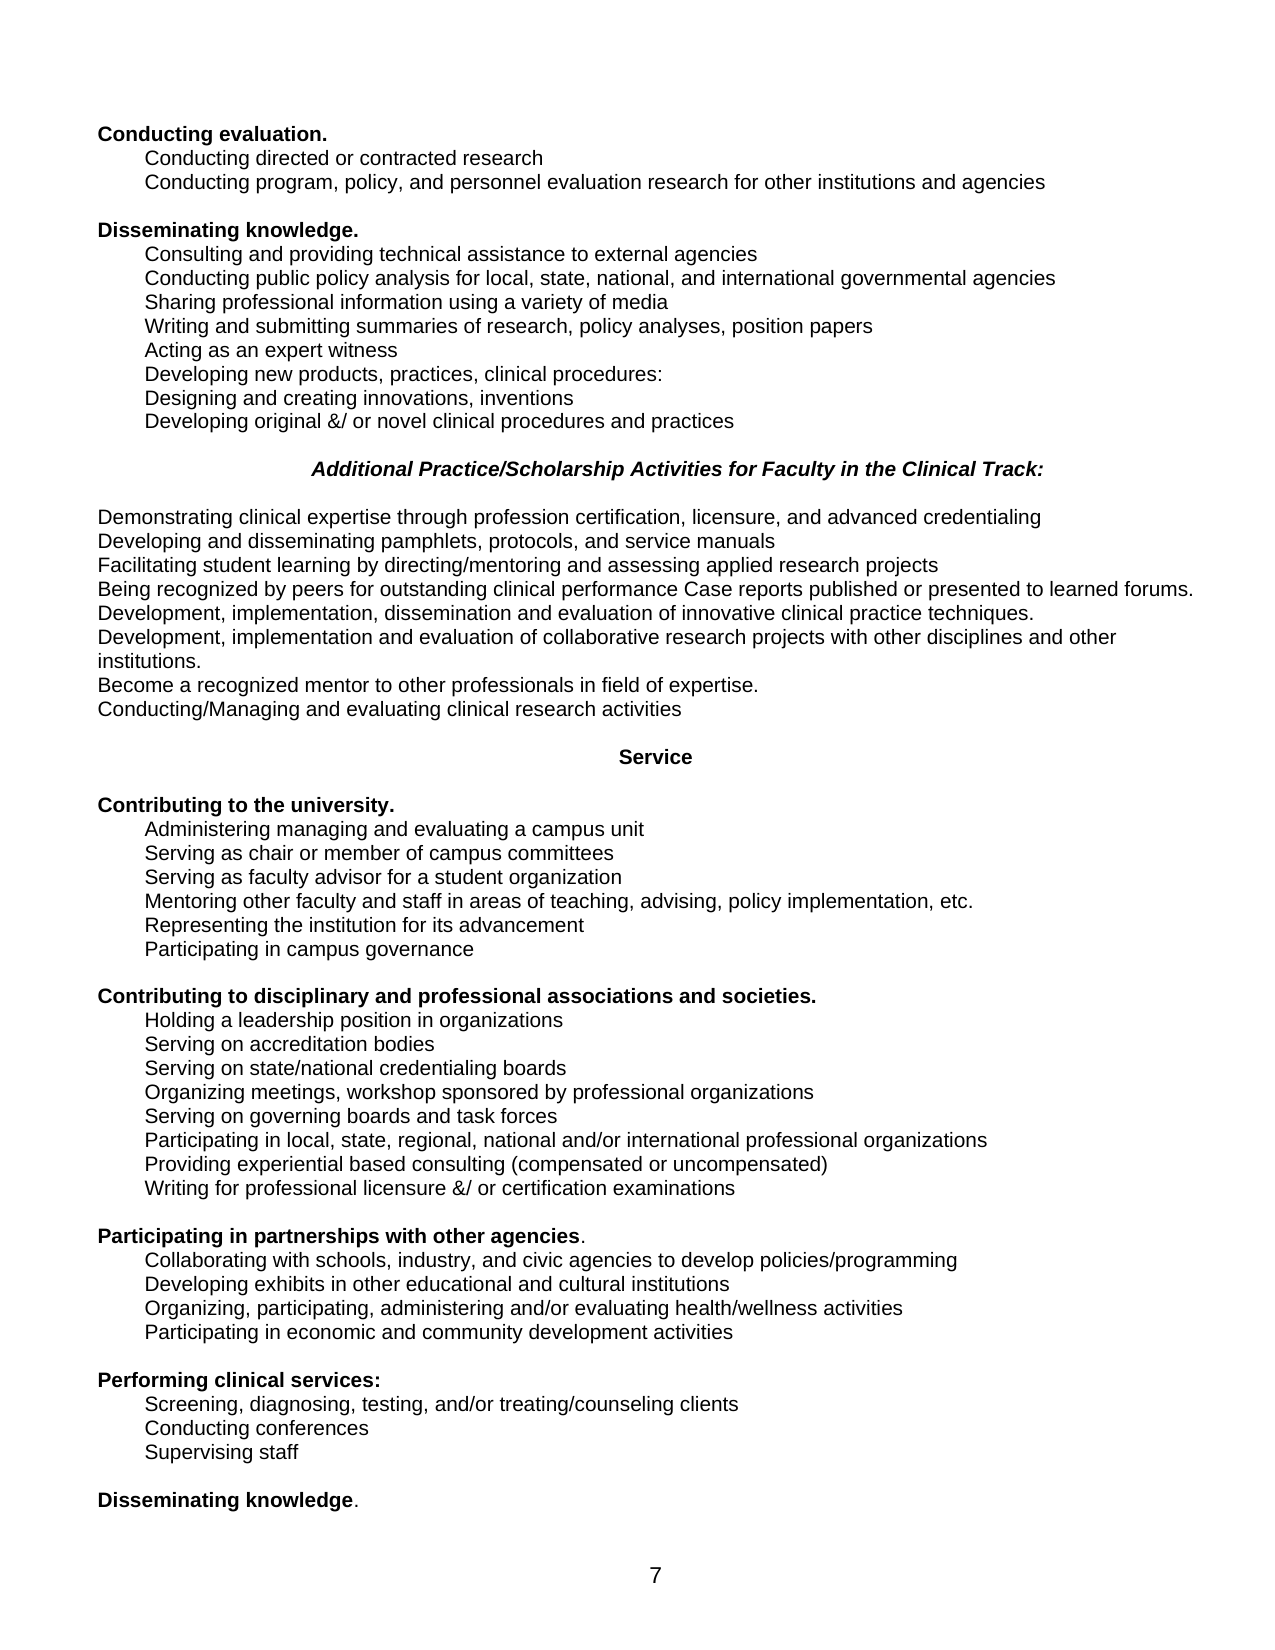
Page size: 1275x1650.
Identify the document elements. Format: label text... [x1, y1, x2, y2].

text Development, implementation and evaluation of collaborative research projects with other disciplines and other institutions. [97, 625, 1213, 673]
text Consulting and providing technical assistance to external agencies [97, 242, 1213, 266]
text Disseminating knowledge. [97, 1487, 1213, 1511]
text Writing for professional licensure &/ or certification examinations [97, 1176, 1213, 1200]
text Providing experiential based consulting (compensated or uncompensated) [97, 1152, 1213, 1176]
text Contributing to the university. [97, 793, 1213, 817]
text Developing original &/ or novel clinical procedures and practices [97, 409, 1213, 433]
text Representing the institution for its advancement [97, 912, 1213, 936]
text Developing and disseminating pamphlets, protocols, and service manuals [97, 529, 1213, 553]
text Development, implementation, dissemination and evaluation of innovative clinical practice techniques. [97, 601, 1213, 625]
text Conducting evaluation. [97, 122, 1213, 146]
text Contributing to disciplinary and professional associations and societies. [97, 984, 1213, 1008]
text Become a recognized mentor to other professionals in field of expertise. [97, 673, 1213, 697]
text Designing and creating innovations, inventions [97, 385, 1213, 409]
text Conducting public policy analysis for local, state, national, and international governmental agencies [97, 266, 1213, 289]
text Screening, diagnosing, testing, and/or treating/counseling clients [97, 1392, 1213, 1416]
text Conducting program, policy, and personnel evaluation research for other institutions and agencies [97, 170, 1213, 194]
text Participating in campus governance [97, 936, 1213, 960]
text Demonstrating clinical expertise through profession certification, licensure, and advanced credentialing [97, 505, 1213, 529]
text Facilitating student learning by directing/mentoring and assessing applied research projects [97, 553, 1213, 577]
text Holding a leadership position in organizations [97, 1008, 1213, 1032]
text Disseminating knowledge. [97, 218, 1213, 242]
text Serving on state/national credentialing boards [97, 1056, 1213, 1080]
text Organizing meetings, workshop sponsored by professional organizations [97, 1080, 1213, 1104]
text Developing exhibits in other educational and cultural institutions [97, 1272, 1213, 1296]
text Being recognized by peers for outstanding clinical performance Case reports published or presented to learned forums. [97, 577, 1213, 601]
text Service [97, 745, 1213, 769]
text Performing clinical services: [97, 1368, 1213, 1392]
text Acting as an expert witness [97, 337, 1213, 361]
text Participating in local, state, regional, national and/or international professional organizations [97, 1128, 1213, 1152]
text Additional Practice/Scholarship Activities for Faculty in the Clinical Track: [97, 457, 1213, 481]
text Conducting/Managing and evaluating clinical research activities [97, 697, 1213, 721]
text Writing and submitting summaries of research, policy analyses, position papers [97, 313, 1213, 337]
text Serving on accreditation bodies [97, 1032, 1213, 1056]
text Supervising staff [97, 1439, 1213, 1463]
text Administering managing and evaluating a campus unit [97, 817, 1213, 841]
text Participating in partnerships with other agencies. [97, 1224, 1213, 1248]
text Organizing, participating, administering and/or evaluating health/wellness activities [97, 1296, 1213, 1320]
text Serving as faculty advisor for a student organization [97, 864, 1213, 888]
text Mentoring other faculty and staff in areas of teaching, advising, policy implementation, etc. [97, 888, 1213, 912]
text Collaborating with schools, industry, and civic agencies to develop policies/programming [97, 1248, 1213, 1272]
text Conducting conferences [97, 1416, 1213, 1439]
text Serving as chair or member of campus committees [97, 841, 1213, 864]
text Participating in economic and community development activities [97, 1320, 1213, 1344]
text Developing new products, practices, clinical procedures: [97, 361, 1213, 385]
text Conducting directed or contracted research [97, 146, 1213, 170]
text Serving on governing boards and task forces [97, 1104, 1213, 1128]
text Sharing professional information using a variety of media [97, 289, 1213, 313]
